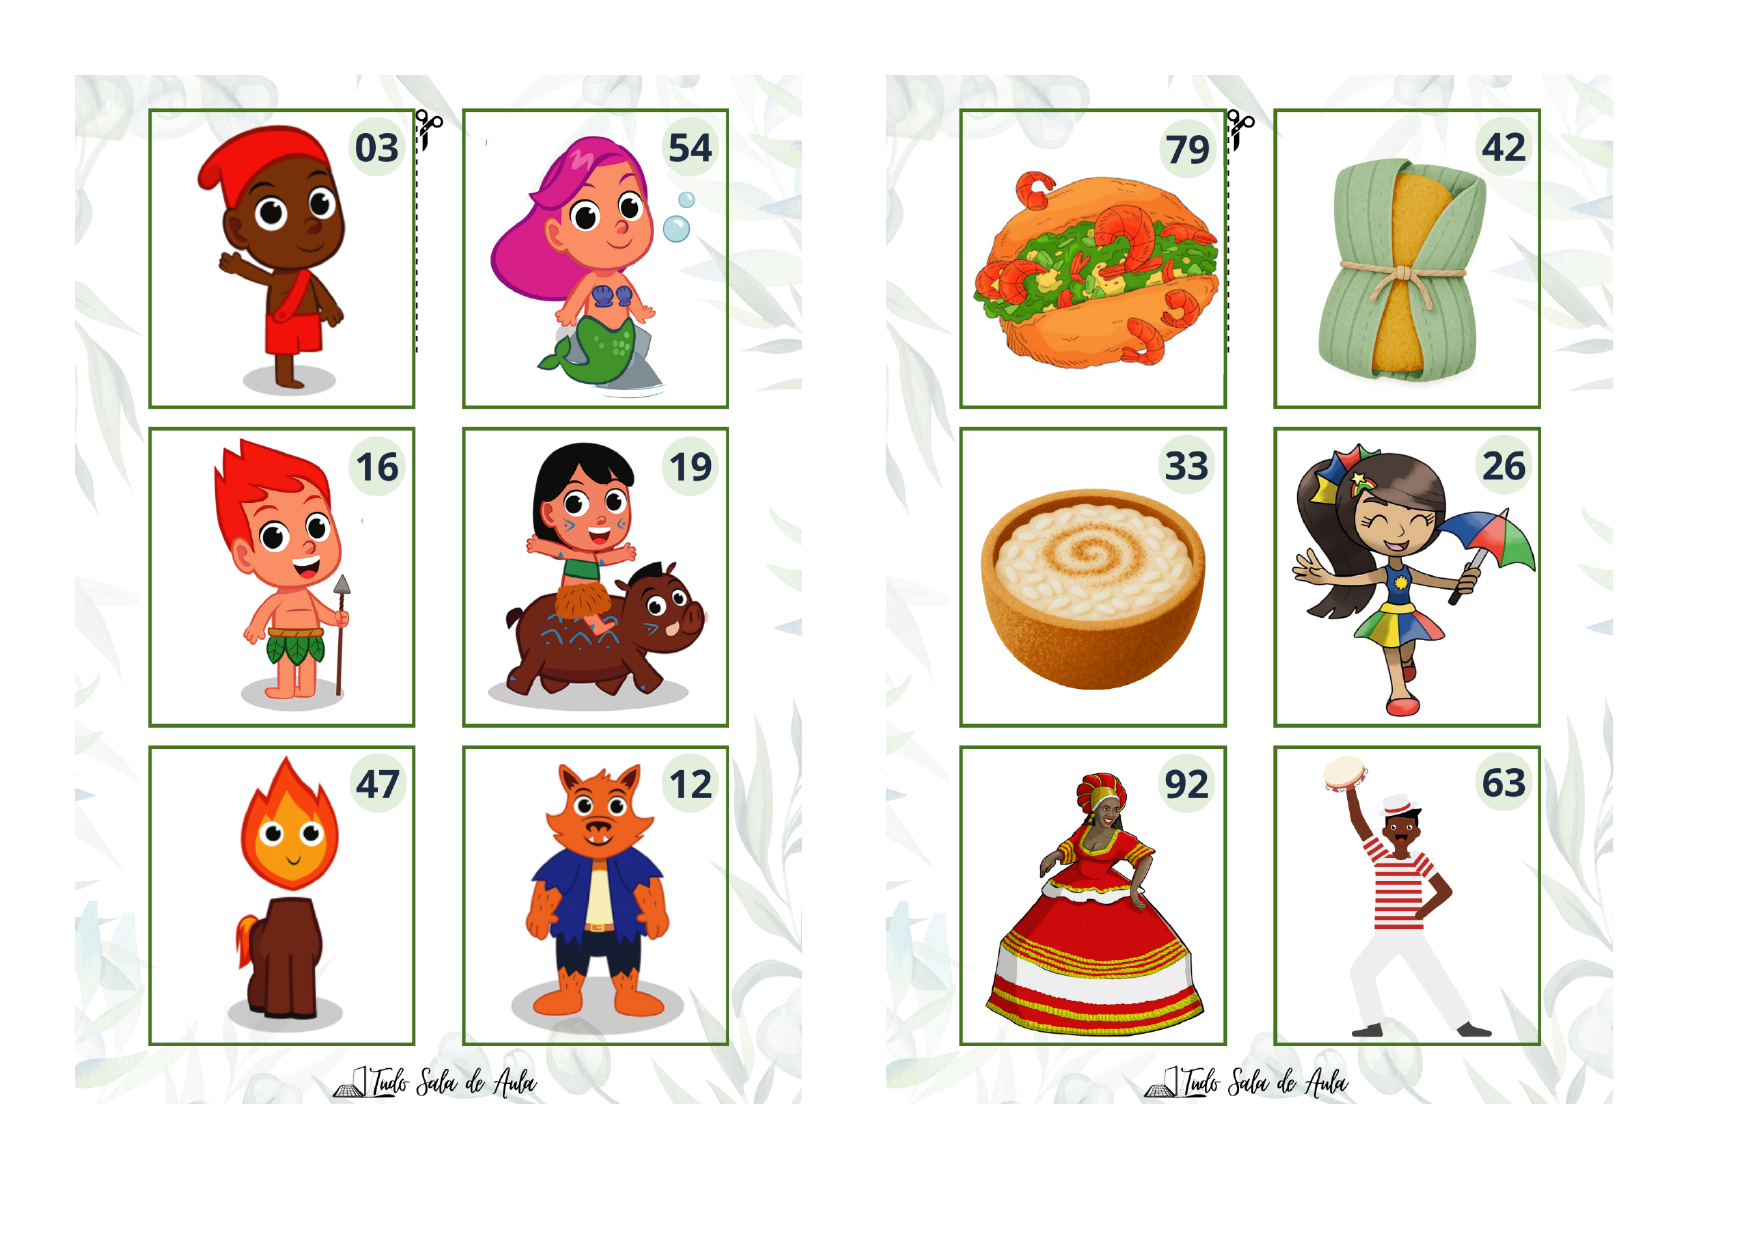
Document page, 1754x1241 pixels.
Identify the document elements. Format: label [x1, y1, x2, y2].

picture [75, 75, 802, 1104]
picture [886, 75, 1614, 1104]
